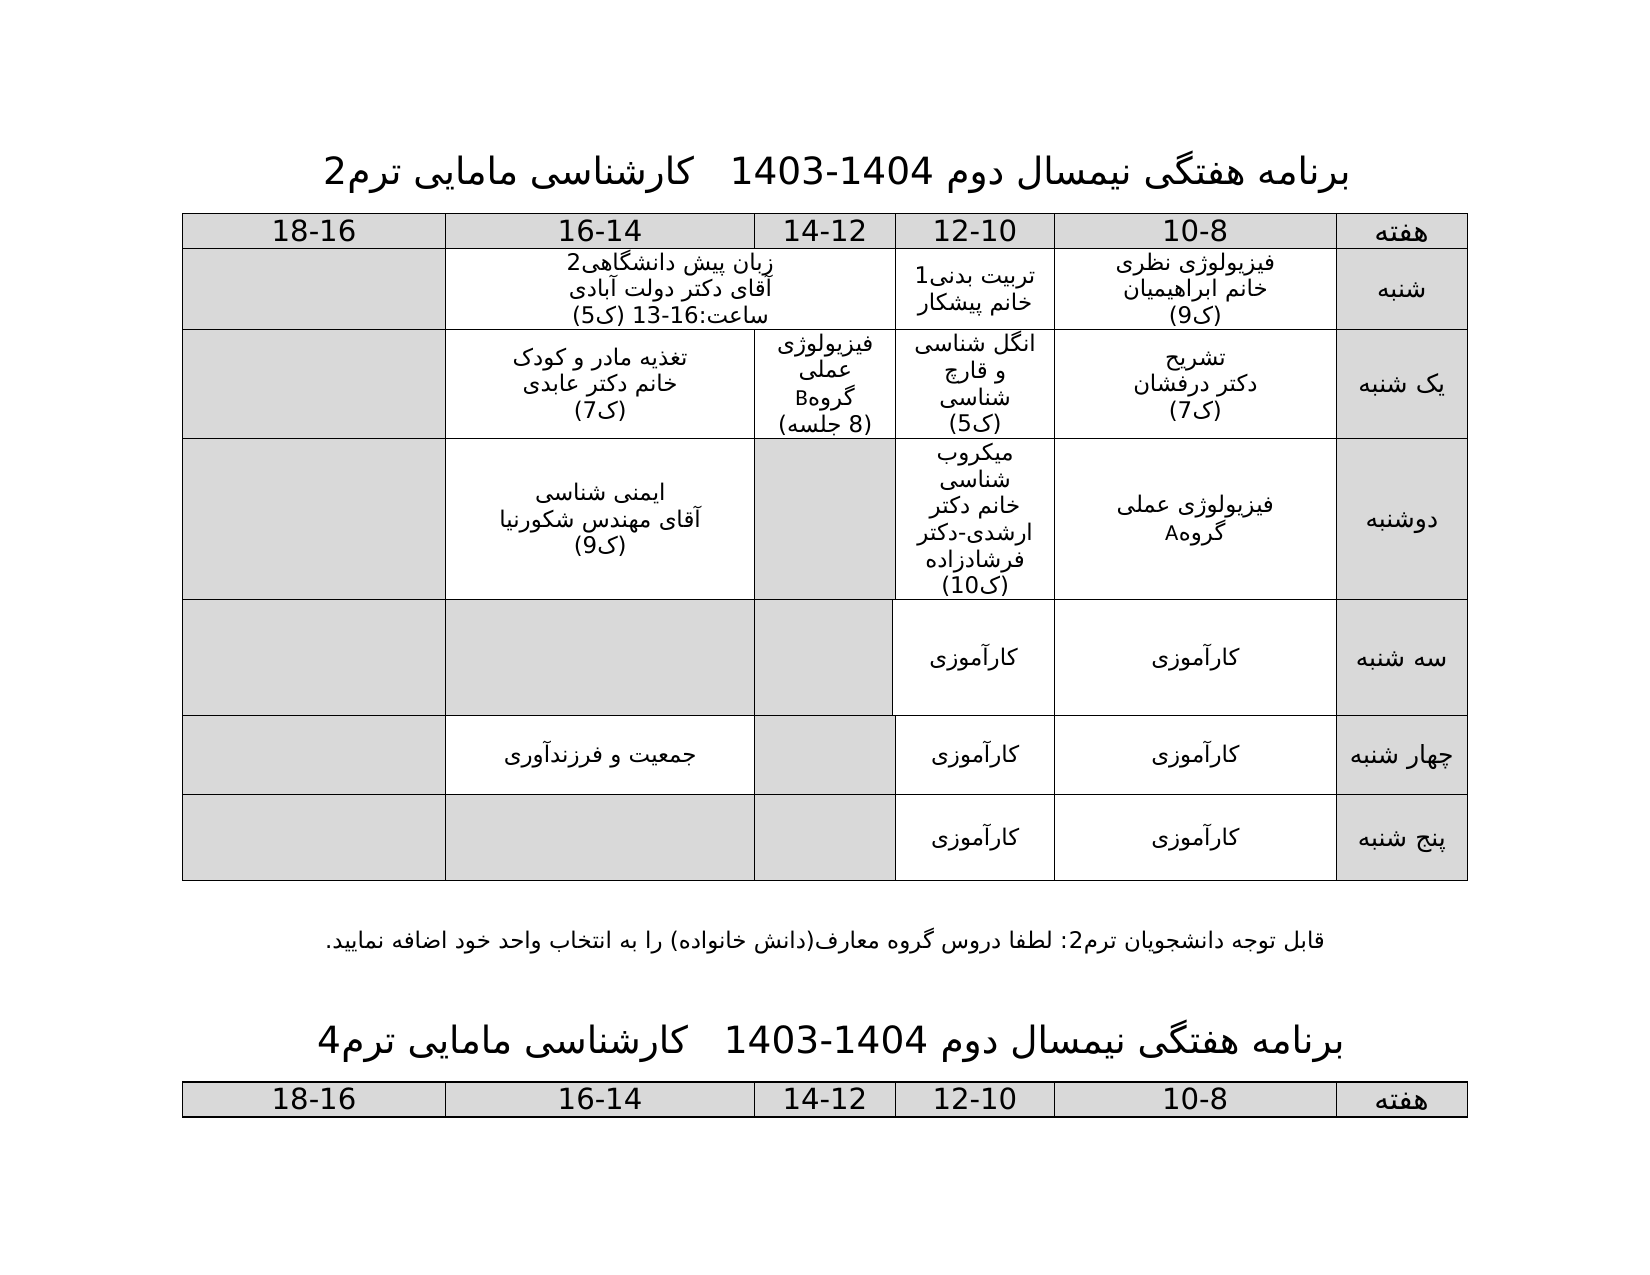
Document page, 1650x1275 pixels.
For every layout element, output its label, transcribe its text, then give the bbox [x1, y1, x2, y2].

text برنامه هفتگی نیمسال دوم 1404-1403 کارشناسی مامایی ترم4 [150, 1018, 1500, 1062]
table_cell [755, 716, 895, 794]
table_cell ایمنی شناسی آقای مهندس شکورنیا (ک9) [446, 439, 754, 599]
table_cell انگل شناسی و قارچ شناسی (ک5) [896, 330, 1054, 438]
table_cell فیزیولوژی عملی گروهA [1055, 439, 1336, 599]
table_cell زبان پیش دانشگاهی2 آقای دکتر دولت آبادی ساعت:16-13 (ک5) [446, 249, 895, 329]
table_cell [755, 795, 895, 880]
table_cell [183, 249, 445, 329]
table_cell [183, 439, 445, 599]
table_cell کارآموزی [896, 716, 1054, 794]
table_header هفته [1337, 214, 1467, 248]
table_cell فیزیولوژی نظری خانم ابراهیمیان (ک9) [1055, 249, 1336, 329]
table_cell تربیت بدنی1 خانم پیشکار [896, 249, 1054, 329]
table_header 14-12 [755, 1083, 895, 1116]
table_cell [183, 600, 445, 715]
table_header 12-10 [896, 214, 1054, 248]
table_cell سه شنبه [1337, 600, 1467, 715]
table_cell شنبه [1337, 249, 1467, 329]
table_cell [183, 330, 445, 438]
table_cell [183, 795, 445, 880]
table_header 18-16 [183, 1083, 445, 1116]
text برنامه هفتگی نیمسال دوم 1404-1403 کارشناسی مامایی ترم2 [150, 150, 1500, 194]
table_cell کارآموزی [893, 600, 1054, 715]
table_header 18-16 [183, 214, 445, 248]
table_cell دوشنبه [1337, 439, 1467, 599]
table_header هفته [1337, 1083, 1467, 1116]
table_cell [446, 795, 754, 880]
table_cell کارآموزی [896, 795, 1054, 880]
table_header 16-14 [446, 1083, 754, 1116]
table_cell جمعیت و فرزندآوری [446, 716, 754, 794]
table_header 16-14 [446, 214, 754, 248]
table_cell کارآموزی [1055, 716, 1336, 794]
table_cell کارآموزی [1055, 795, 1336, 880]
table_cell کارآموزی [1055, 600, 1336, 715]
table_cell تشریح دکتر درفشان (ک7) [1055, 330, 1336, 438]
text قابل توجه دانشجویان ترم2: لطفا دروس گروه معارف(دانش خانواده) را به انتخاب واحد خود اضافه نمایید. [150, 927, 1500, 954]
table_cell یک شنبه [1337, 330, 1467, 438]
table_cell [183, 716, 445, 794]
table_header 10-8 [1055, 1083, 1336, 1116]
table_cell چهار شنبه [1337, 716, 1467, 794]
table_cell [446, 600, 754, 715]
table_cell [755, 600, 892, 715]
table_cell پنج شنبه [1337, 795, 1467, 880]
table_cell فیزیولوژی عملی گروهB (8 جلسه) [755, 330, 895, 438]
table_cell میکروب شناسی خانم دکتر ارشدی-دکتر فرشادزاده (ک10) [896, 439, 1054, 599]
table_header 14-12 [755, 214, 895, 248]
table_cell تغذیه مادر و کودک خانم دکتر عابدی (ک7) [446, 330, 754, 438]
table_header 10-8 [1055, 214, 1336, 248]
table_cell [755, 439, 895, 599]
table_header 12-10 [896, 1083, 1054, 1116]
